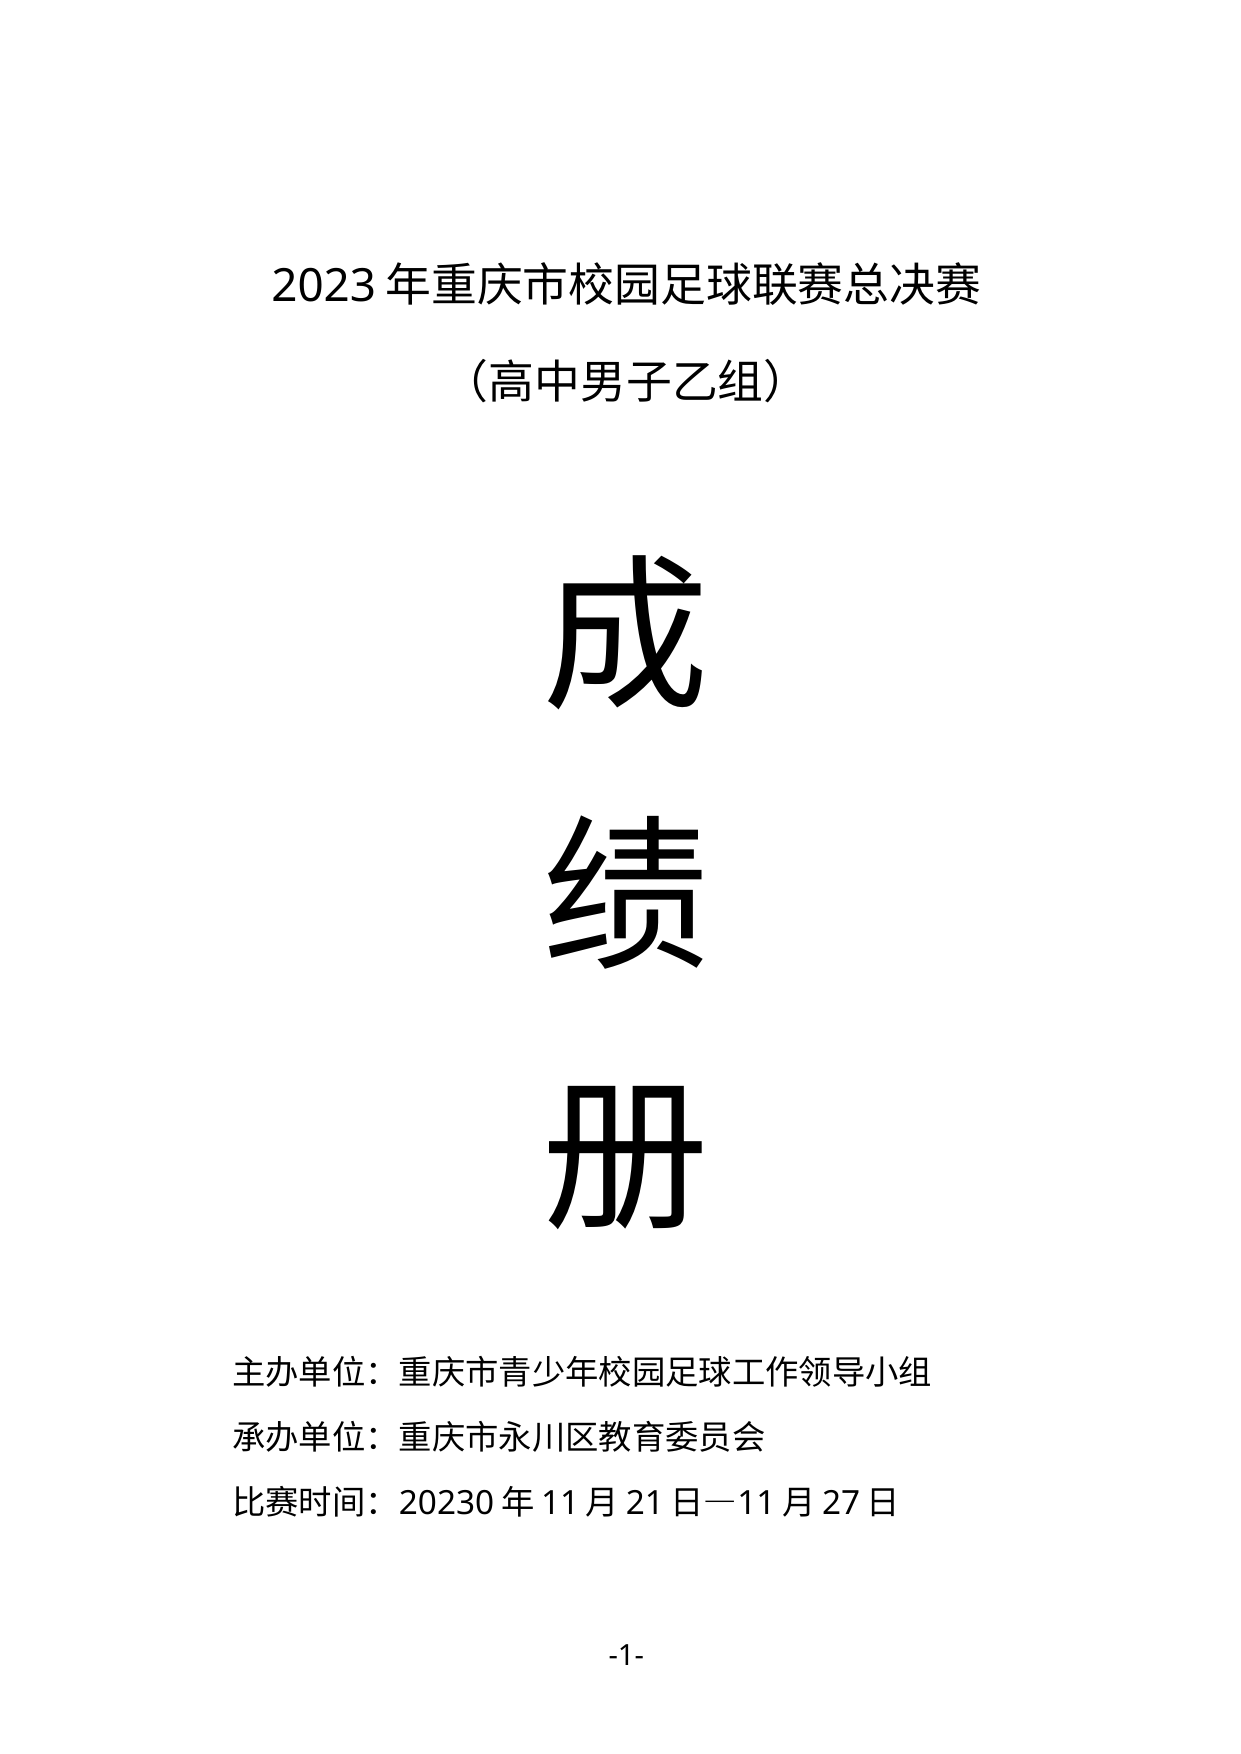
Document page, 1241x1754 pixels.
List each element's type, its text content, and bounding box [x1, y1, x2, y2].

text 承办单位：重庆市永川区教育委员会 [165, 1403, 1087, 1468]
text 主办单位：重庆市青少年校园足球工作领导小组 [165, 1338, 1087, 1403]
text 册 [165, 1013, 1087, 1273]
text 2023年重庆市校园足球联赛总决赛 [165, 233, 1087, 330]
text 比赛时间：20230年11月21日—11月27日 [165, 1468, 1087, 1533]
text 绩 [165, 753, 1087, 1013]
text （高中男子乙组） [165, 330, 1087, 428]
text 成 [165, 493, 1087, 753]
